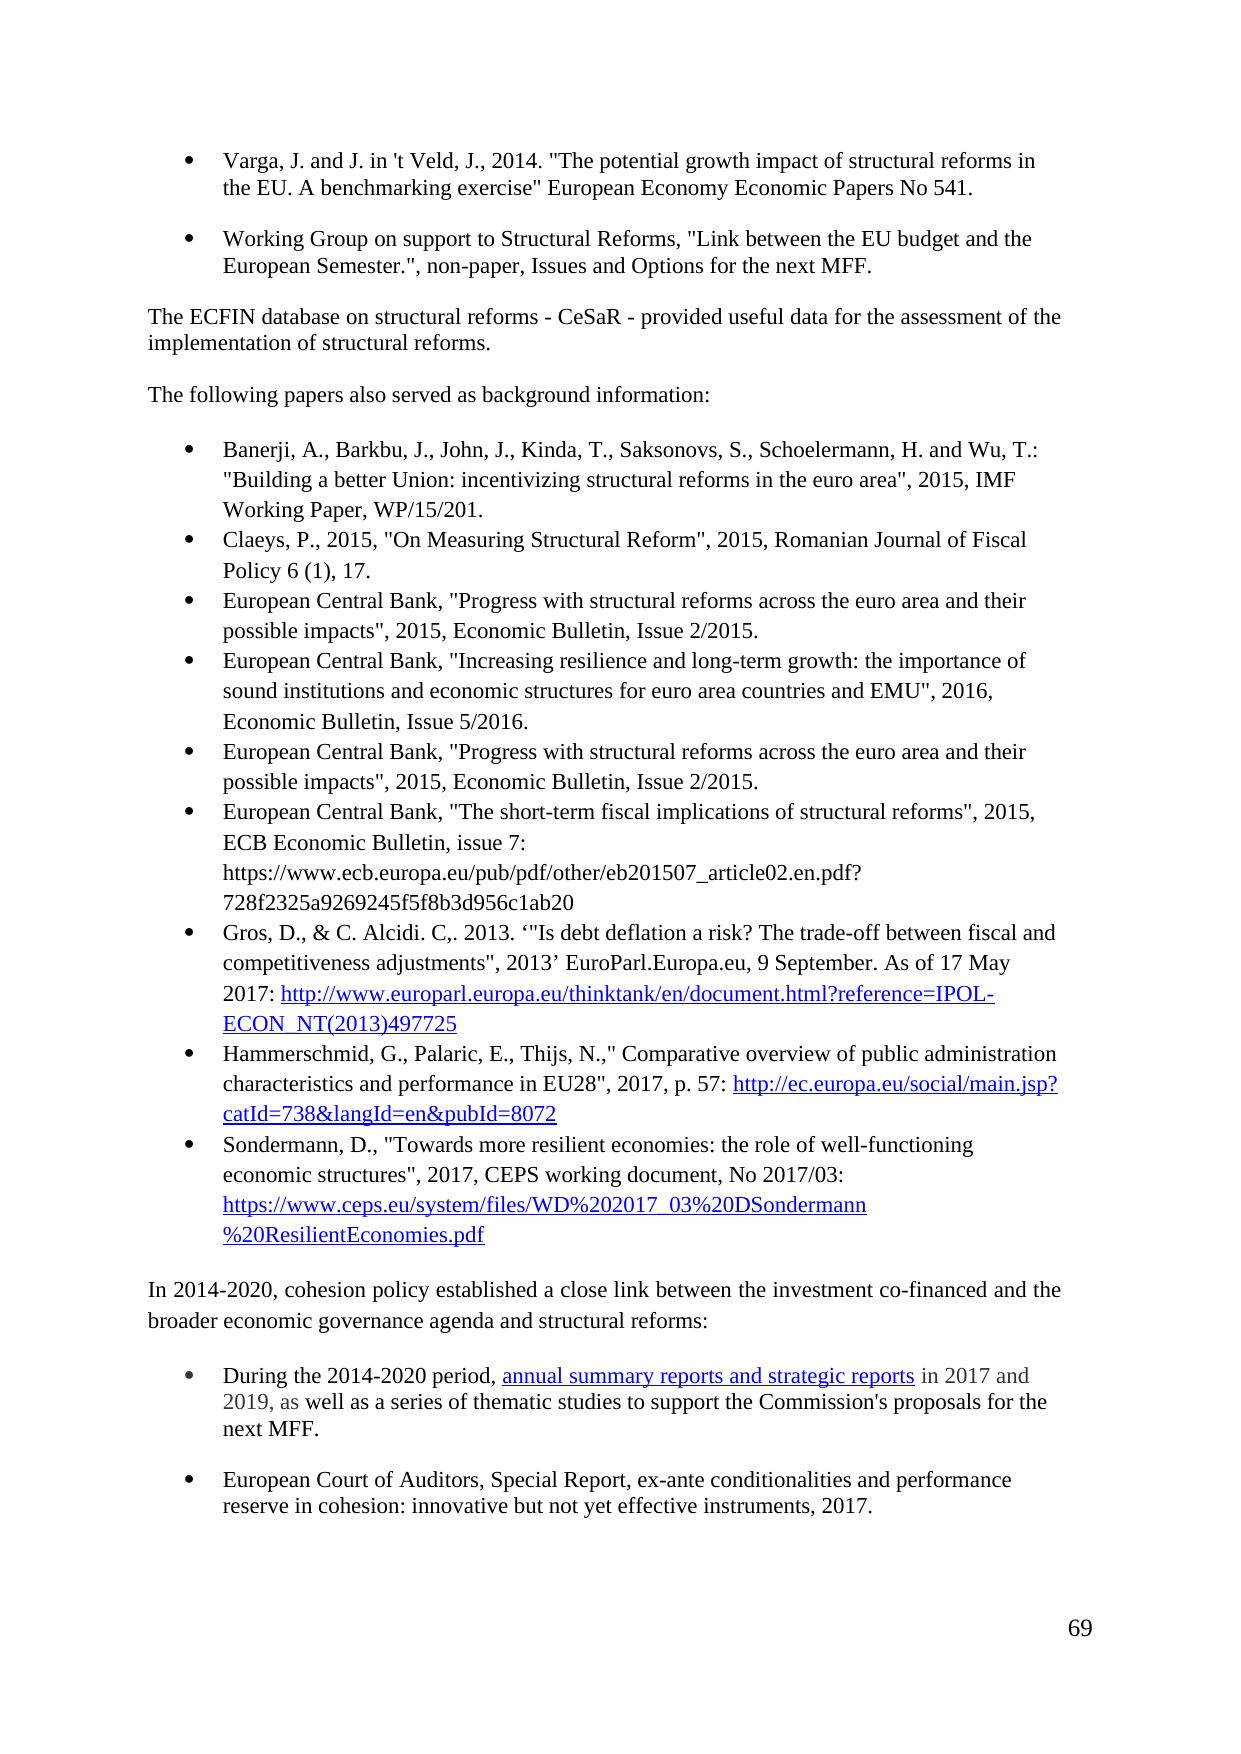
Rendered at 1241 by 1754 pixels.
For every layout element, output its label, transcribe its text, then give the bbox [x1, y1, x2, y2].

list During the 2014-2020 period, annual summary reports and strategic reports in 2017 and 2019, as well as a series of thematic studies to support the Commission's proposals for the next MFF. [185, 1362, 1063, 1441]
list Hammerschmid, G., Palaric, E., Thijs, N.," Comparative overview of public administration characteristics and performance in EU28", 2017, p. 57: http://ec.europa.eu/social/main.jsp?catId=738&langId=en&pubId=8072 [185, 1040, 1063, 1127]
list Banerji, A., Barkbu, J., John, J., Kinda, T., Saksonovs, S., Schoelermann, H. and Wu, T.: "Building a better Union: incentivizing structural reforms in the euro area", 2015, IMF Working Paper, WP/15/201. [185, 436, 1063, 523]
list European Central Bank, "Progress with structural reforms across the euro area and their possible impacts", 2015, Economic Bulletin, Issue 2/2015. [185, 587, 1063, 643]
list European Central Bank, "Increasing resilience and long-term growth: the importance of sound institutions and economic structures for euro area countries and EMU", 2016, Economic Bulletin, Issue 5/2016. [185, 647, 1063, 734]
list Sondermann, D., "Towards more resilient economies: the role of well-functioning economic structures", 2017, CEPS working document, No 2017/03: https://www.ceps.eu/system/files/WD%202017_03%20DSondermann%20ResilientEconomies.pdf [185, 1131, 1063, 1248]
list Varga, J. and J. in 't Veld, J., 2014. "The potential growth impact of structural reforms in the EU. A benchmarking exercise" European Economy Economic Papers No 541. [185, 148, 1063, 200]
list European Central Bank, "Progress with structural reforms across the euro area and their possible impacts", 2015, Economic Bulletin, Issue 2/2015. [185, 738, 1063, 794]
list Gros, D., & C. Alcidi. C,. 2013. ‘"Is debt deflation a risk? The trade-off between fiscal and competitiveness adjustments", 2013’ EuroParl.Europa.eu, 9 September. As of 17 May 2017: http://www.europarl.europa.eu/thinktank/en/document.html?reference=IPOL-ECON_NT(2013)497725 [185, 919, 1063, 1036]
text The following papers also served as background information: [148, 381, 1063, 407]
list Claeys, P., 2015, "On Measuring Structural Reform", 2015, Romanian Journal of Fiscal Policy 6 (1), 17. [185, 527, 1063, 583]
list European Central Bank, "The short-term fiscal implications of structural reforms", 2015, ECB Economic Bulletin, issue 7: https://www.ecb.europa.eu/pub/pdf/other/eb201507_article02.en.pdf?728f2325a9269245f5f8b3d956c1ab20 [185, 798, 1063, 915]
text In 2014-2020, cohesion policy established a close link between the investment co-financed and the broader economic governance agenda and structural reforms: [148, 1277, 1063, 1333]
list European Court of Auditors, Special Report, ex-ante conditionalities and performance reserve in cohesion: innovative but not yet effective instruments, 2017. [185, 1466, 1063, 1519]
text The ECFIN database on structural reforms - CeSaR - provided useful data for the assessment of the implementation of structural reforms. [148, 303, 1063, 356]
list Working Group on support to Structural Reforms, "Link between the EU budget and the European Semester.", non-paper, Issues and Options for the next MFF. [185, 225, 1063, 278]
